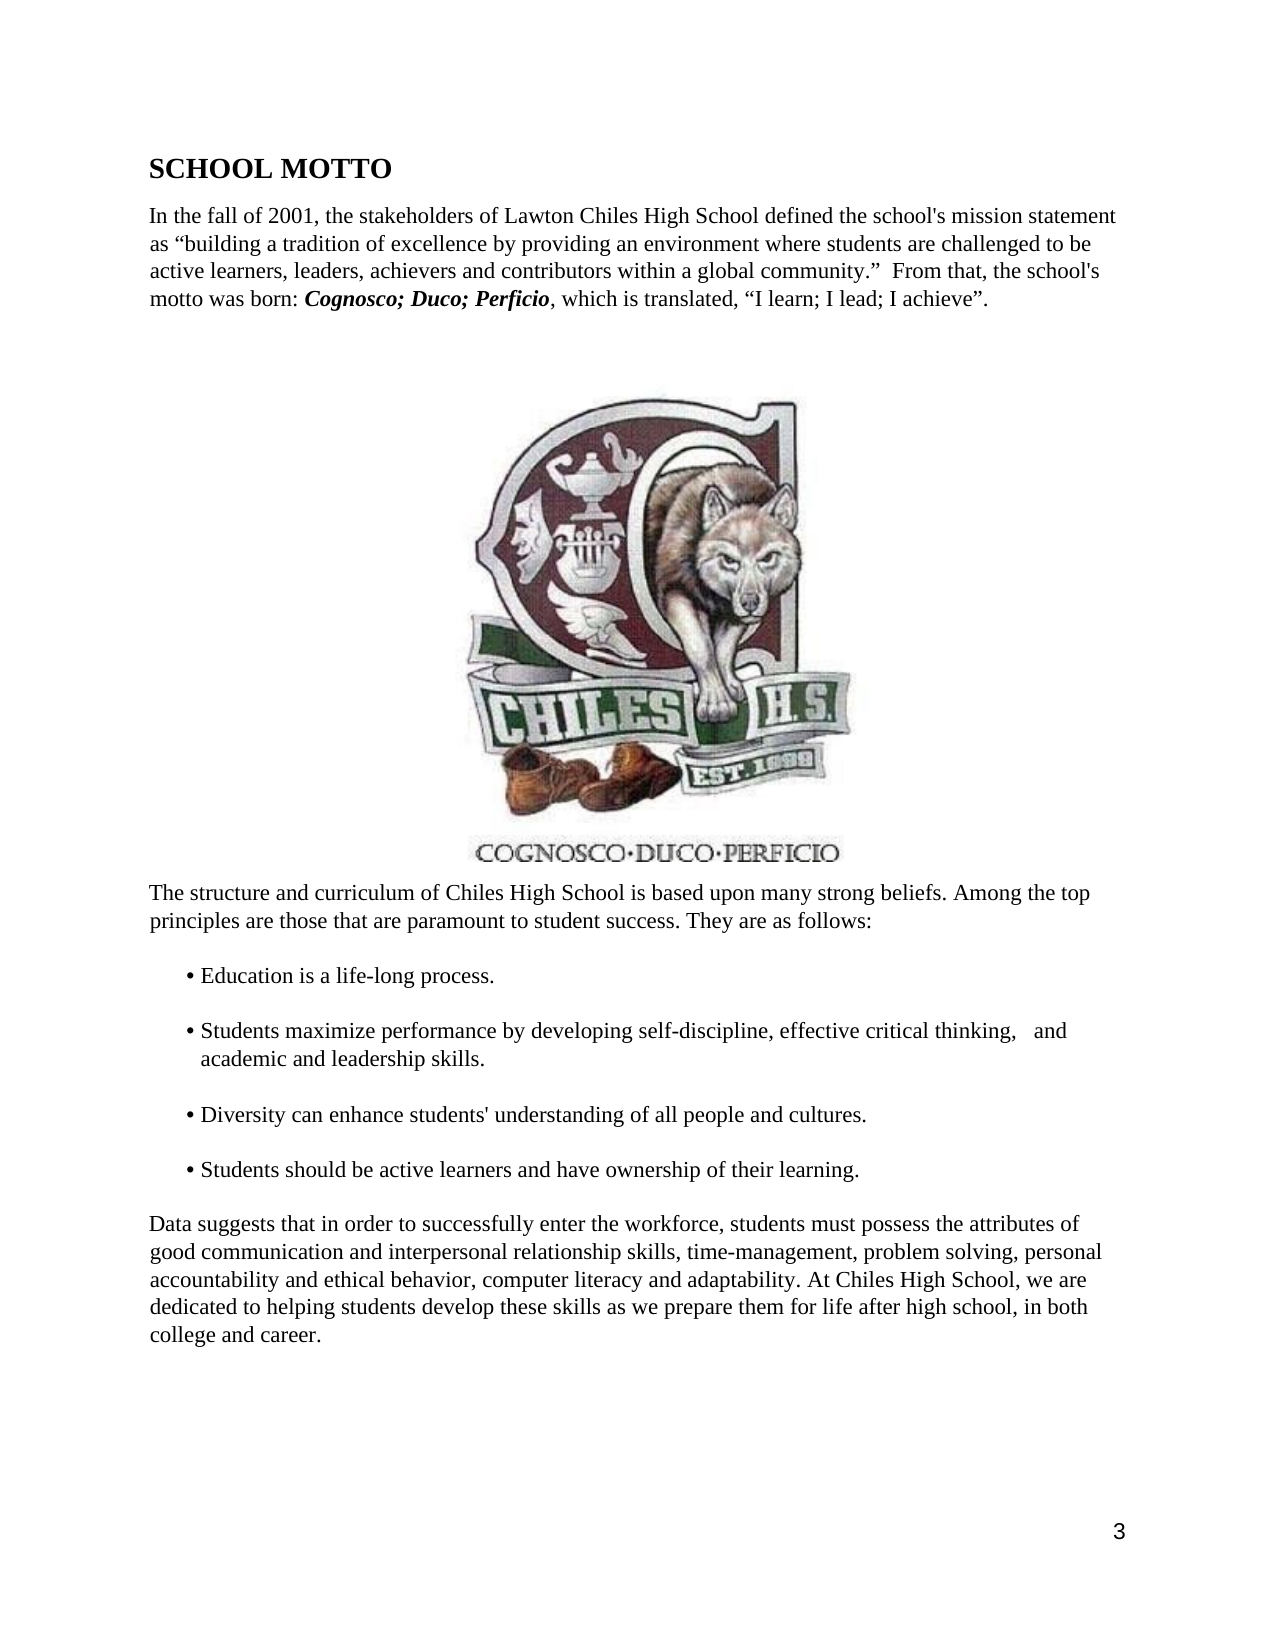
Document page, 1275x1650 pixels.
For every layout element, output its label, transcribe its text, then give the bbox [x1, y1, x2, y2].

list Education is a life-long process. [186, 962, 1126, 988]
text The structure and curriculum of Chiles High School is based upon many strong beliefs. Among the top principles are those that are paramount to student success. They are as follows: [148, 879, 1126, 933]
list Students maximize performance by developing self-discipline, effective critical thinking, and academic and leadership skills. [186, 1017, 1126, 1072]
list Students should be active learners and have ownership of their learning. [186, 1156, 1126, 1182]
picture [418, 334, 869, 862]
list Diversity can enhance students' understanding of all people and cultures. [186, 1101, 1126, 1127]
text Data suggests that in order to successfully enter the workforce, students must possess the attributes of good communication and interpersonal relationship skills, time-management, problem solving, personal accountability and ethical behavior, computer literacy and adaptability. At Chiles High School, we are dedicated to helping students develop these skills as we prepare them for life after high school, in both college and career. [148, 1211, 1126, 1347]
subtitle SCHOOL MOTTO [148, 151, 1136, 185]
text In the fall of 2001, the stakeholders of Lawton Chiles High School defined the school's mission statement as “building a tradition of excellence by providing an environment where students are challenged to be active learners, leaders, achievers and contributors within a global community.” From that, the school's motto was born: Cognosco; Duco; Perficio, which is translated, “I learn; I lead; I achieve”. [148, 202, 1126, 311]
